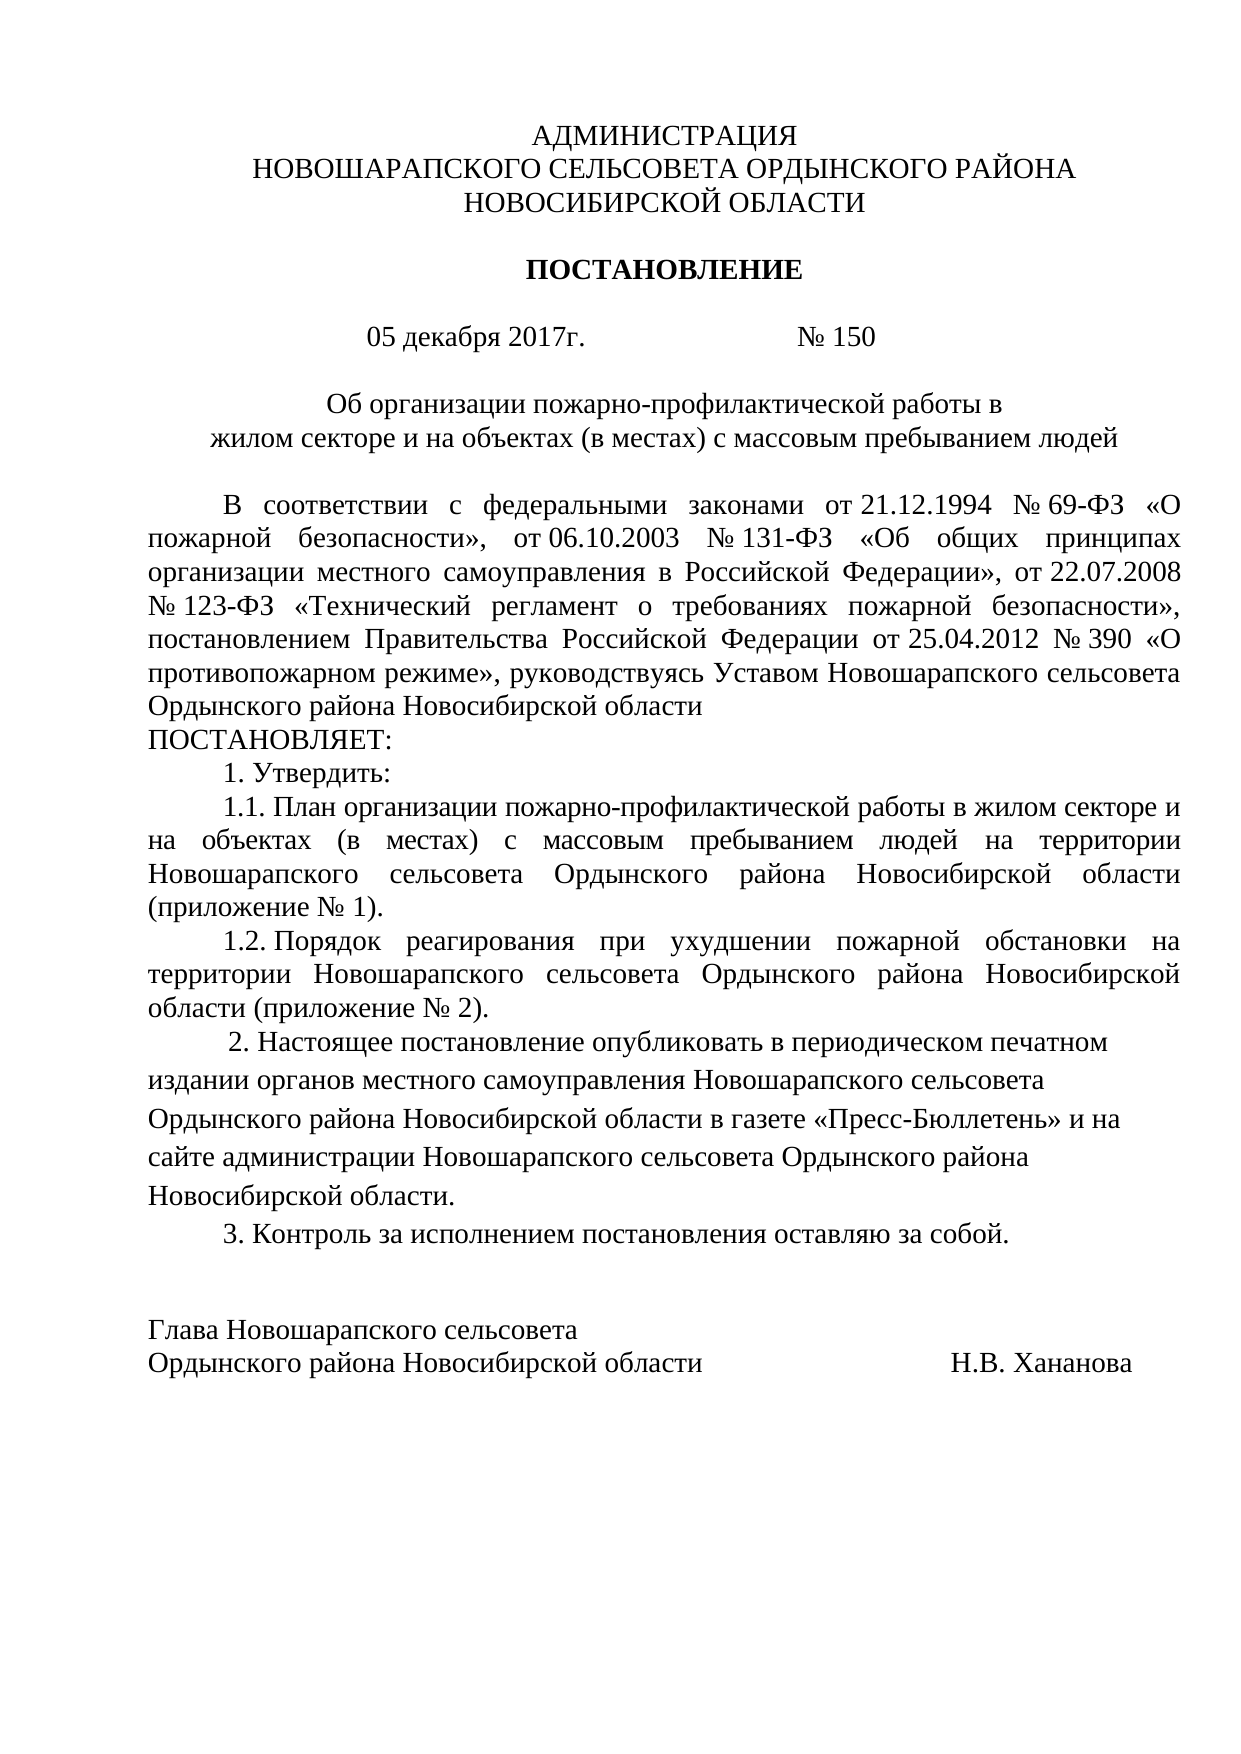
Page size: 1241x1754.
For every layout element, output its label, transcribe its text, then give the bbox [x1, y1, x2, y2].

text 3. Контроль за исполнением постановления оставляю за собой. [148, 1216, 1181, 1250]
text АДМИНИСТРАЦИЯ [148, 118, 1181, 152]
text 1. Утвердить: [148, 755, 1181, 789]
text ПОСТАНОВЛЯЕТ: [148, 722, 1181, 755]
text 2. Настоящее постановление опубликовать в периодическом печатном издании органов местного самоуправления Новошарапского сельсовета Ордынского района Новосибирской области в газете «Пресс-Бюллетень» и на сайте администрации Новошарапского сельсовета Ордынского района Новосибирской области. [148, 1024, 1181, 1211]
text 1.2. Порядок реагирования при ухудшении пожарной обстановки на территории Новошарапского сельсовета Ордынского района Новосибирской области (приложение № 2). [148, 923, 1181, 1024]
text 05 декабря 2017г. № 150 [148, 319, 1181, 353]
text Глава Новошарапского сельсовета [148, 1312, 1181, 1345]
text НОВОШАРАПСКОГО СЕЛЬСОВЕТА ОРДЫНСКОГО РАЙОНА НОВОСИБИРСКОЙ ОБЛАСТИ [148, 152, 1181, 219]
title Об организации пожарно-профилактической работы в [148, 386, 1181, 420]
text ПОСТАНОВЛЕНИЕ [148, 252, 1181, 286]
text Ордынского района Новосибирской области Н.В. Хананова [148, 1345, 1181, 1379]
text В соответствии с федеральными законами от 21.12.1994 № 69-ФЗ «О пожарной безопасности», от 06.10.2003 № 131-ФЗ «Об общих принципах организации местного самоуправления в Российской Федерации», от 22.07.2008 № 123-ФЗ «Технический регламент о требованиях пожарной безопасности», постановлением Правительства Российской Федерации от 25.04.2012 № 390 «О противопожарном режиме», руководствуясь Уставом Новошарапского сельсовета Ордынского района Новосибирской области [148, 487, 1181, 722]
title жилом секторе и на объектах (в местах) с массовым пребыванием людей [148, 420, 1181, 453]
text 1.1. План организации пожарно-профилактической работы в жилом секторе и на объектах (в местах) с массовым пребыванием людей на территории Новошарапского сельсовета Ордынского района Новосибирской области (приложение № 1). [148, 789, 1181, 923]
